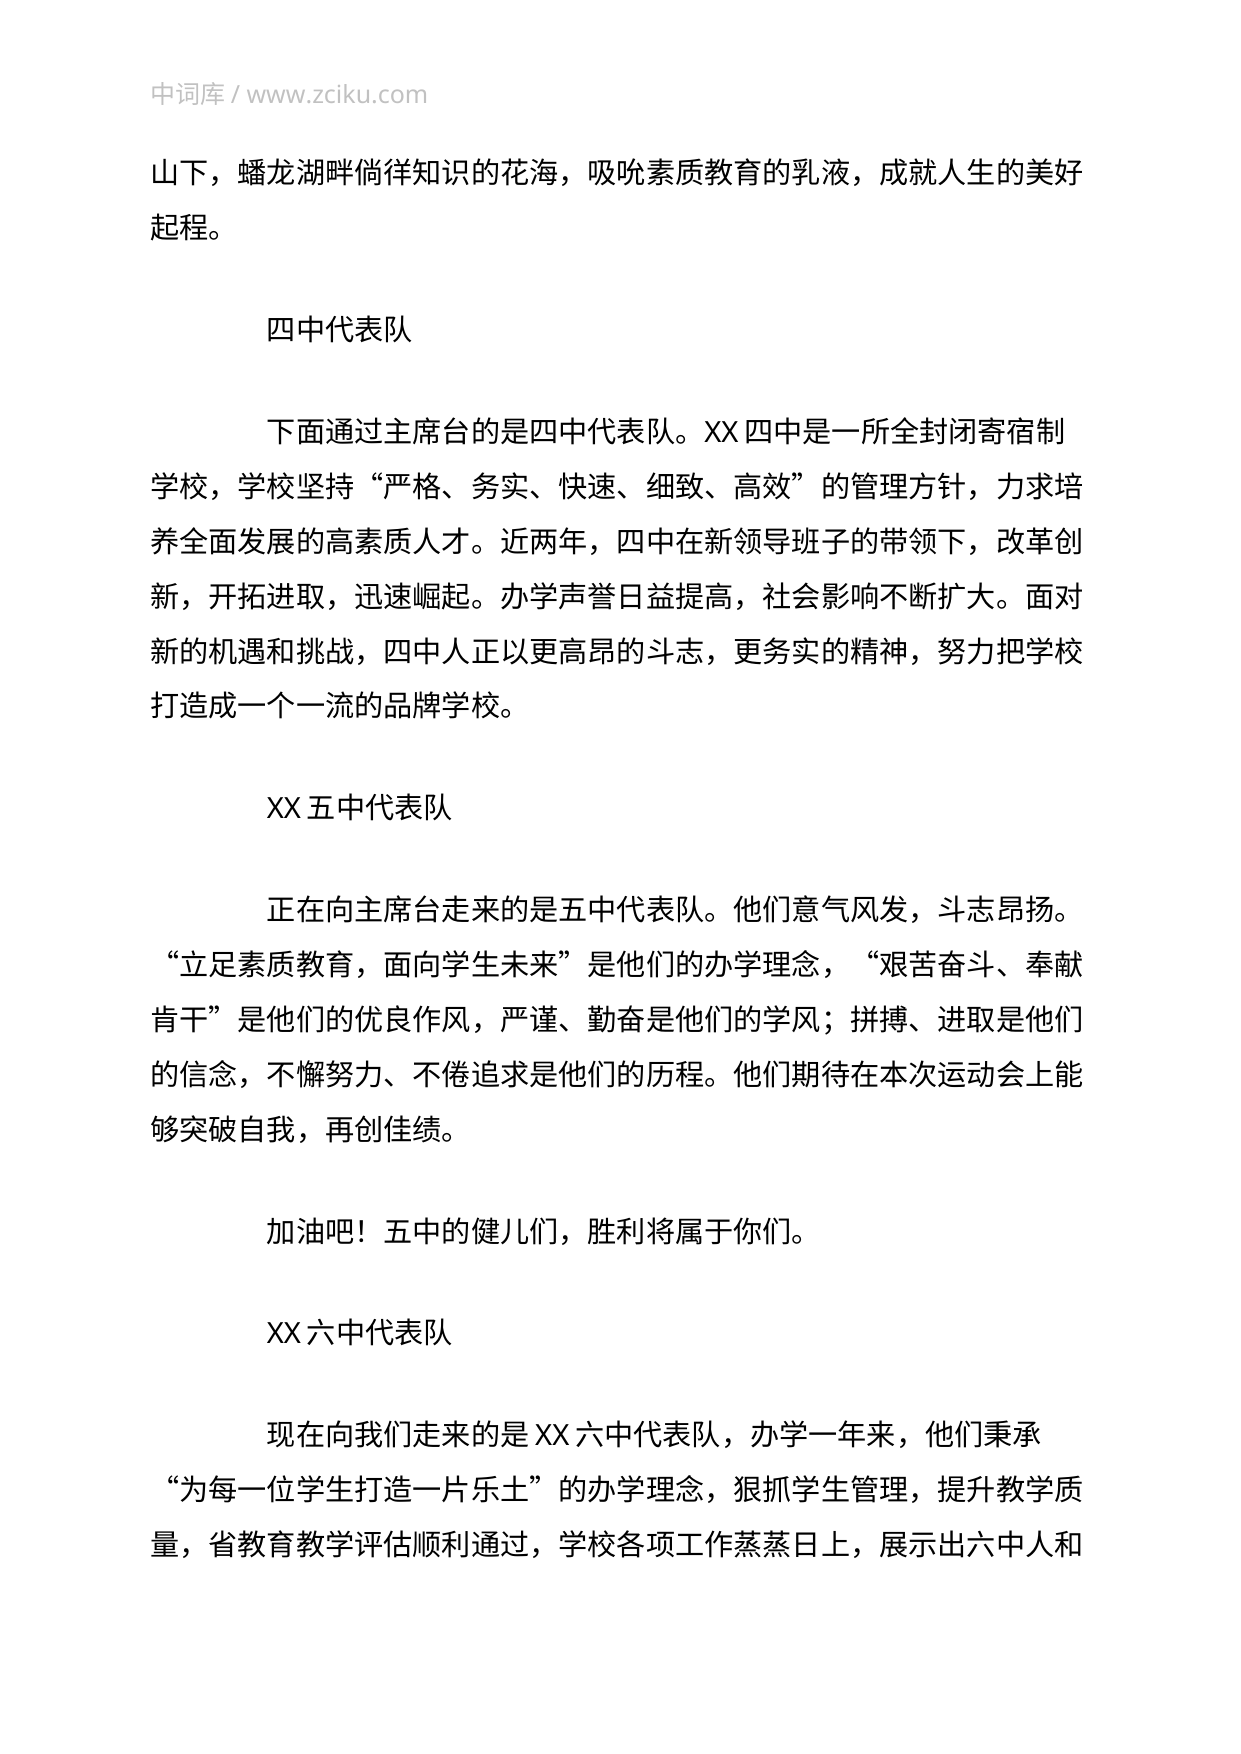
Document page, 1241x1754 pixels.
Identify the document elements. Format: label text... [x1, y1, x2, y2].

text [150, 150, 1090, 247]
text 四中代表队 [150, 307, 1090, 349]
text 正在向主席台走来的是五中代表队。他们意气风发，斗志昂扬。“立足素质教育，面向学生未来”是他们的办学理念，“艰苦奋斗、奉献肯干”是他们的优良作风，严谨、勤奋是他们的学风；拼搏、进取是他们的信念，不懈努力、不倦追求是他们的历程。他们期待在本次运动会上能够突破自我，再创佳绩。 [150, 887, 1090, 1149]
text 下面通过主席台的是四中代表队。XX四中是一所全封闭寄宿制学校，学校坚持“严格、务实、快速、细致、高效”的管理方针，力求培养全面发展的高素质人才。近两年，四中在新领导班子的带领下，改革创新，开拓进取，迅速崛起。办学声誉日益提高，社会影响不断扩大。面对新的机遇和挑战，四中人正以更高昂的斗志，更务实的精神，努力把学校打造成一个一流的品牌学校。 [150, 408, 1090, 725]
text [150, 1412, 1090, 1564]
text 加油吧！五中的健儿们，胜利将属于你们。 [150, 1208, 1090, 1250]
text XX五中代表队 [150, 785, 1090, 827]
text XX六中代表队 [150, 1310, 1090, 1352]
